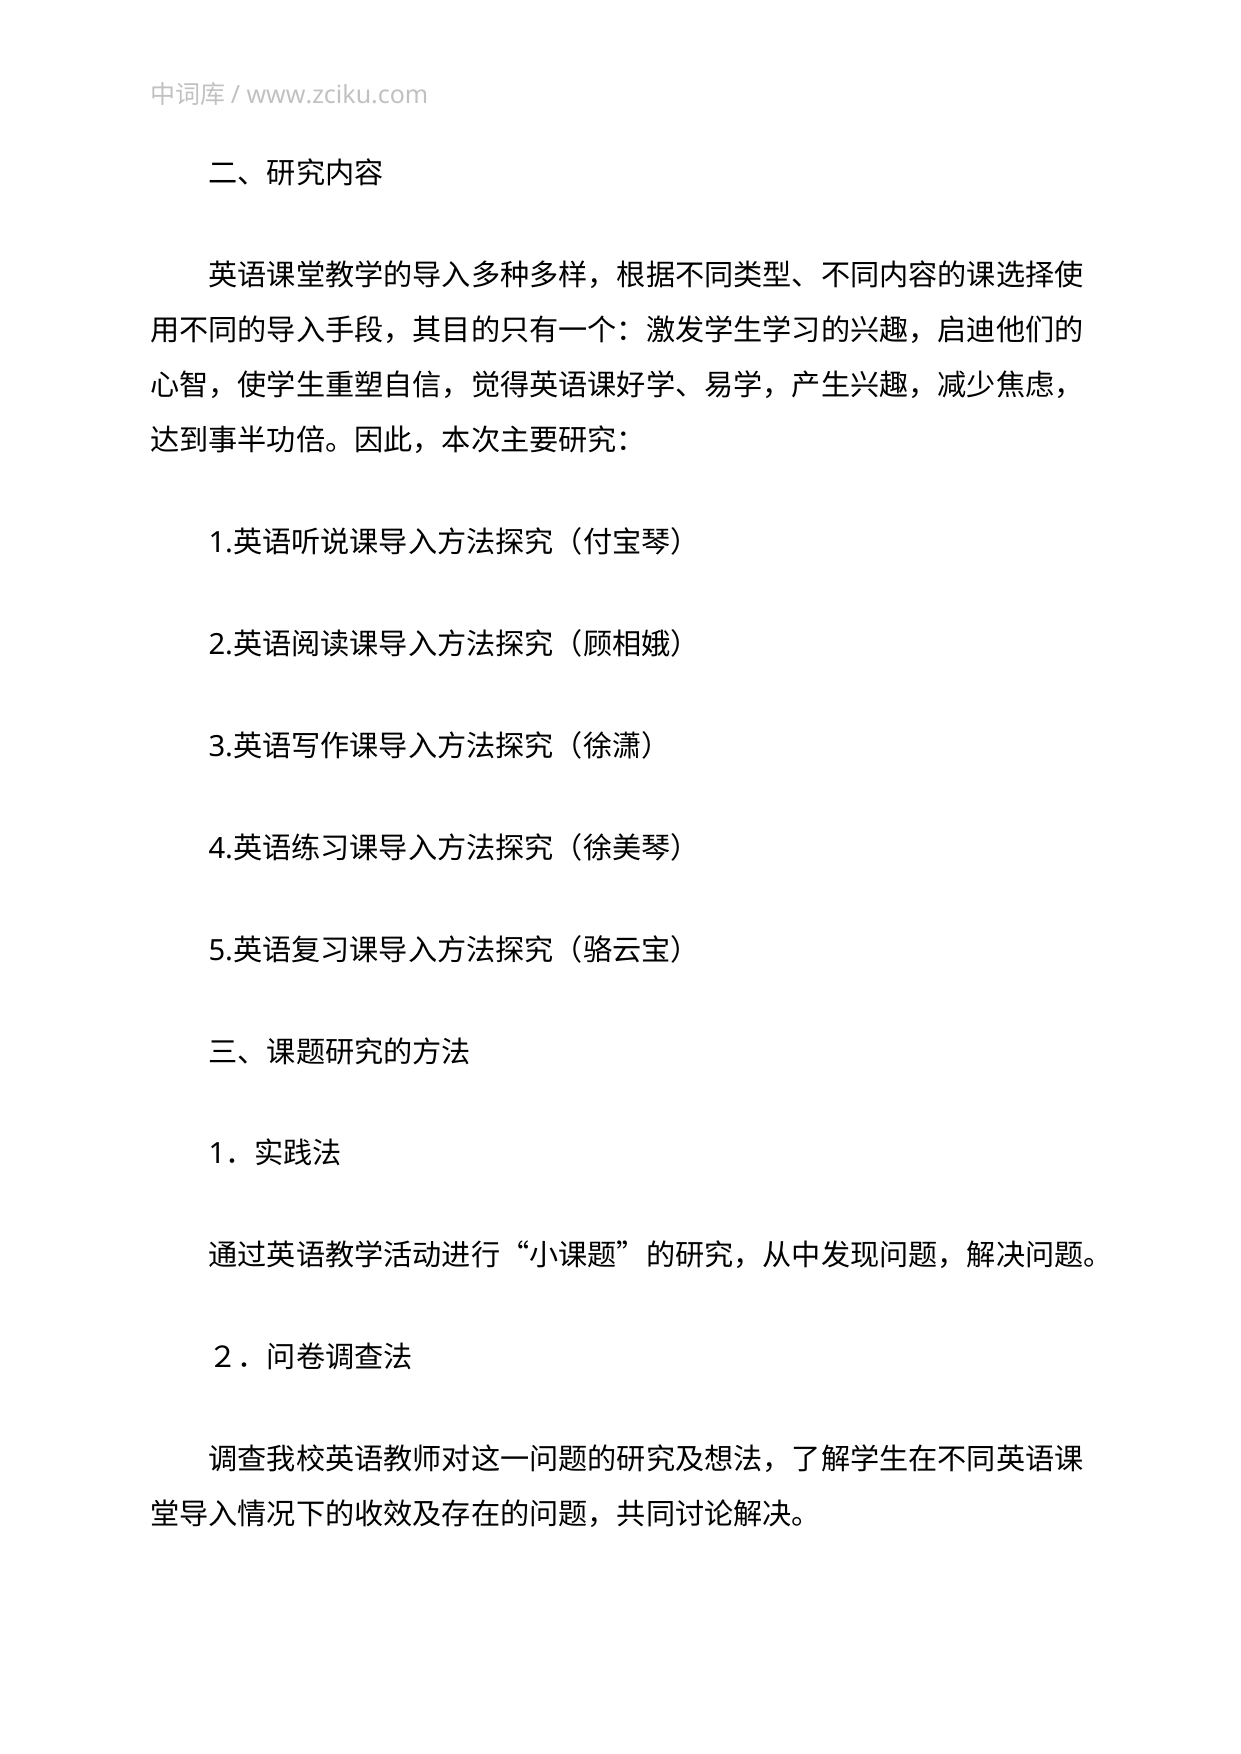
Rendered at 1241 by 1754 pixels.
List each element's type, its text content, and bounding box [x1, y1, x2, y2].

text 5.英语复习课导入方法探究（骆云宝） [150, 926, 1090, 968]
text 三、课题研究的方法 [150, 1028, 1090, 1070]
text 通过英语教学活动进行“小课题”的研究，从中发现问题，解决问题。 [150, 1232, 1090, 1274]
text 3.英语写作课导入方法探究（徐潇） [150, 722, 1090, 764]
text 1.英语听说课导入方法探究（付宝琴） [150, 518, 1090, 561]
text 2.英语阅读课导入方法探究（顾相娥） [150, 620, 1090, 663]
text 调查我校英语教师对这一问题的研究及想法，了解学生在不同英语课堂导入情况下的收效及存在的问题，共同讨论解决。 [150, 1435, 1090, 1533]
text ２．问卷调查法 [150, 1334, 1090, 1376]
text 二、研究内容 [150, 150, 1090, 192]
text 4.英语练习课导入方法探究（徐美琴） [150, 824, 1090, 867]
text 1．实践法 [150, 1130, 1090, 1172]
text 英语课堂教学的导入多种多样，根据不同类型、不同内容的课选择使用不同的导入手段，其目的只有一个：激发学生学习的兴趣，启迪他们的心智，使学生重塑自信，觉得英语课好学、易学，产生兴趣，减少焦虑，达到事半功倍。因此，本次主要研究： [150, 252, 1090, 459]
